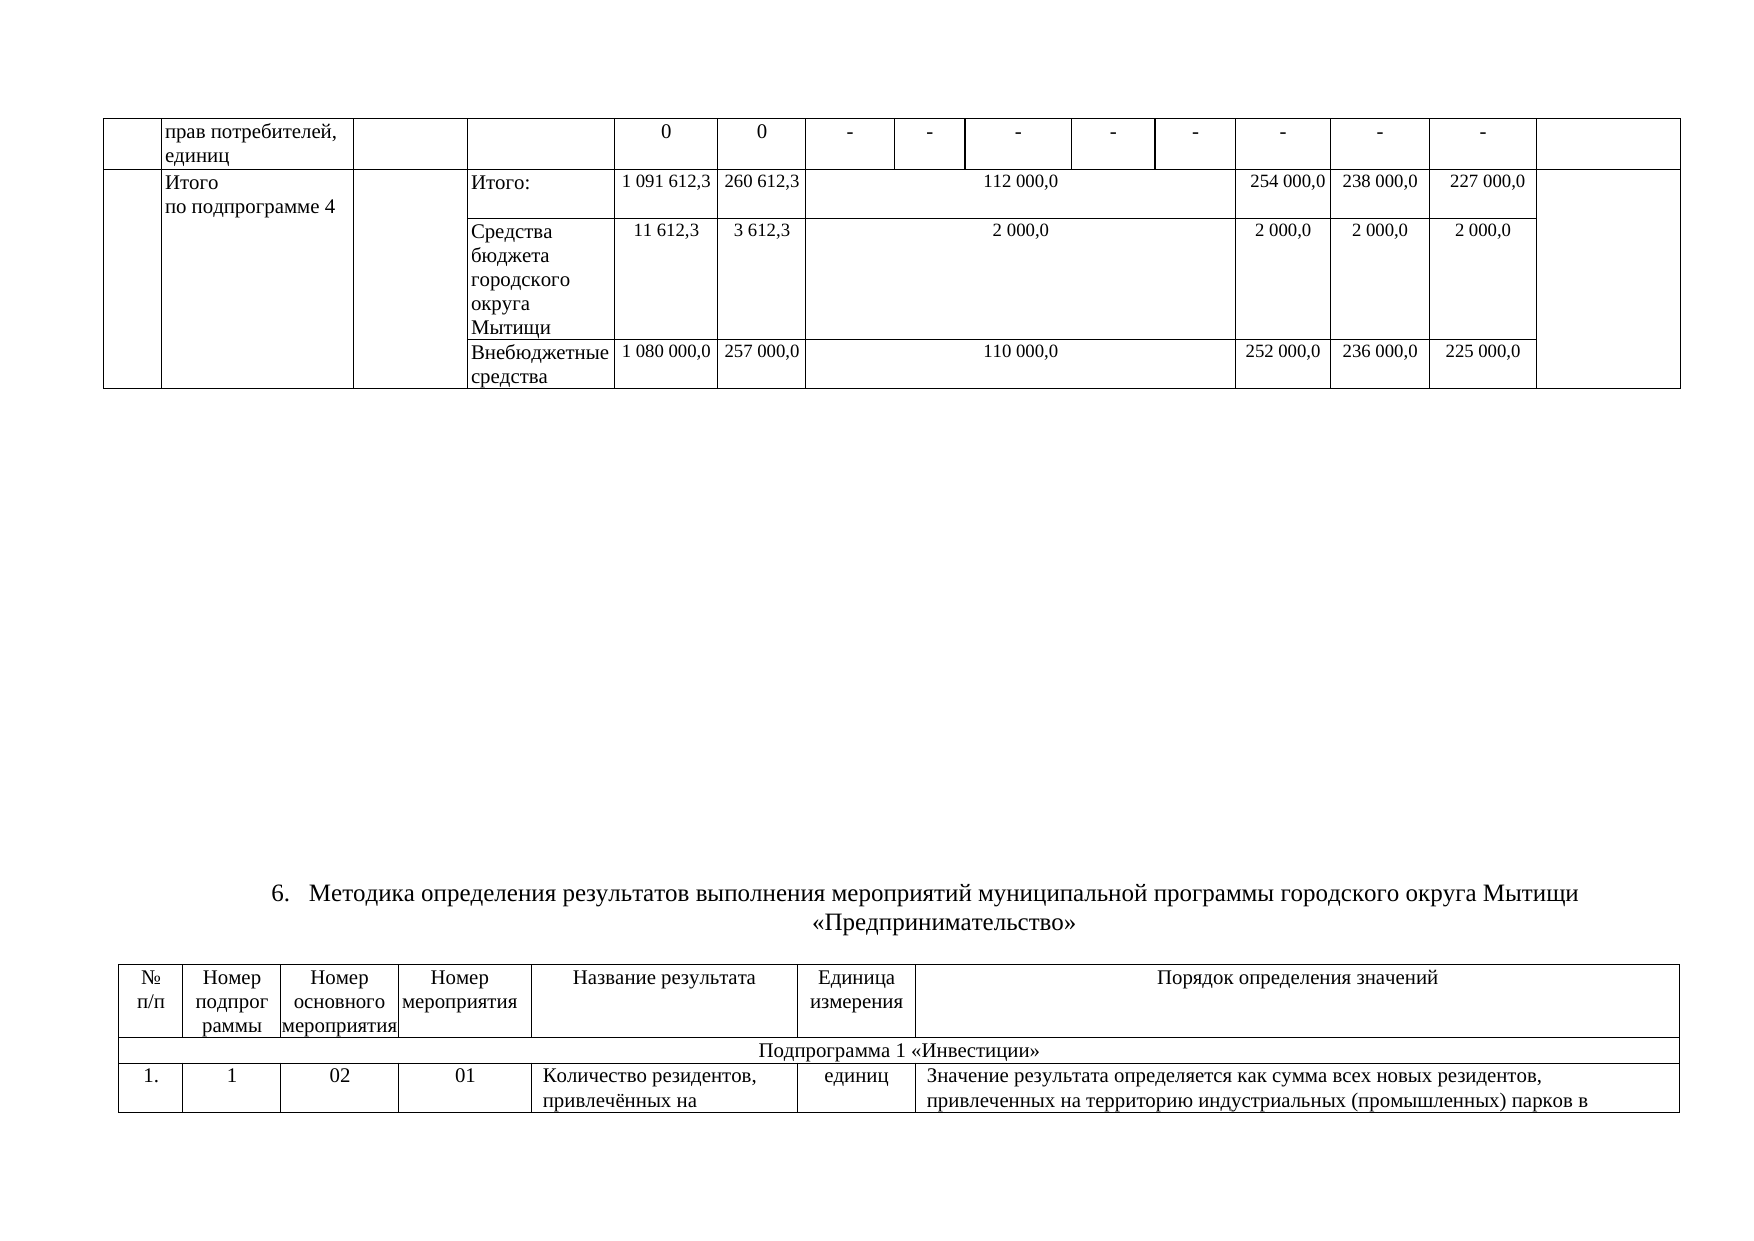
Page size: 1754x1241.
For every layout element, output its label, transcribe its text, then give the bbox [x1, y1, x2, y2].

table_cell единиц [798, 1064, 915, 1112]
table_cell 110 000,0 [806, 340, 1235, 388]
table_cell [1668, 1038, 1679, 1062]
table_cell 1 [183, 1064, 280, 1112]
table_cell 225 000,0 [1430, 340, 1536, 388]
table_cell 254 000,0 [1236, 170, 1330, 217]
table_cell - [806, 119, 894, 169]
table_header Порядок определения значений [916, 965, 1679, 1037]
table_cell 2 000,0 [1331, 219, 1429, 339]
table_cell - [1236, 119, 1330, 169]
table_cell 3 612,3 [718, 219, 805, 339]
table_cell - [895, 119, 964, 169]
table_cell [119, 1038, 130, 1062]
table_cell 1 080 000,0 [615, 340, 717, 388]
table_cell [354, 170, 467, 388]
table_cell 0 [718, 119, 805, 169]
table_cell 2 000,0 [806, 219, 1235, 339]
table_cell 0 [615, 119, 717, 169]
table_cell - [1430, 119, 1536, 169]
table_header Единица измерения [798, 965, 915, 1037]
table_cell 112 000,0 [806, 170, 1235, 217]
table_cell 1. [119, 1064, 182, 1112]
table_cell - [1331, 119, 1429, 169]
table_cell [104, 170, 161, 388]
table_header Название результата [532, 965, 797, 1037]
table_cell 2 000,0 [1430, 219, 1536, 339]
table_cell 1 091 612,3 [615, 170, 717, 217]
table_cell Итого по подпрограмме 4 [162, 170, 353, 388]
table_cell Итого: [468, 170, 614, 217]
table_header № п/п [119, 965, 182, 1037]
table_cell 257 000,0 [718, 340, 805, 388]
table_cell - [1156, 119, 1235, 169]
table_cell 2 000,0 [1236, 219, 1330, 339]
table_cell 01 [399, 1064, 531, 1112]
table_cell 260 612,3 [718, 170, 805, 217]
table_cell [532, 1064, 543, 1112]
table_cell [1537, 170, 1680, 388]
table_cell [916, 1064, 1679, 1112]
table_header Номер мероприятия [399, 965, 531, 1037]
table_cell 236 000,0 [1331, 340, 1429, 388]
table_cell 02 [281, 1064, 398, 1112]
table_cell 11 612,3 [615, 219, 717, 339]
table_cell - [1072, 119, 1154, 169]
table_cell 227 000,0 [1430, 170, 1536, 217]
table_cell - [966, 119, 1071, 169]
table_cell 252 000,0 [1236, 340, 1330, 388]
table_cell 238 000,0 [1331, 170, 1429, 217]
list Методика определения результатов выполнения мероприятий муниципальной программы городского округа Мытищи «Предпринимательство» [156, 878, 1695, 935]
